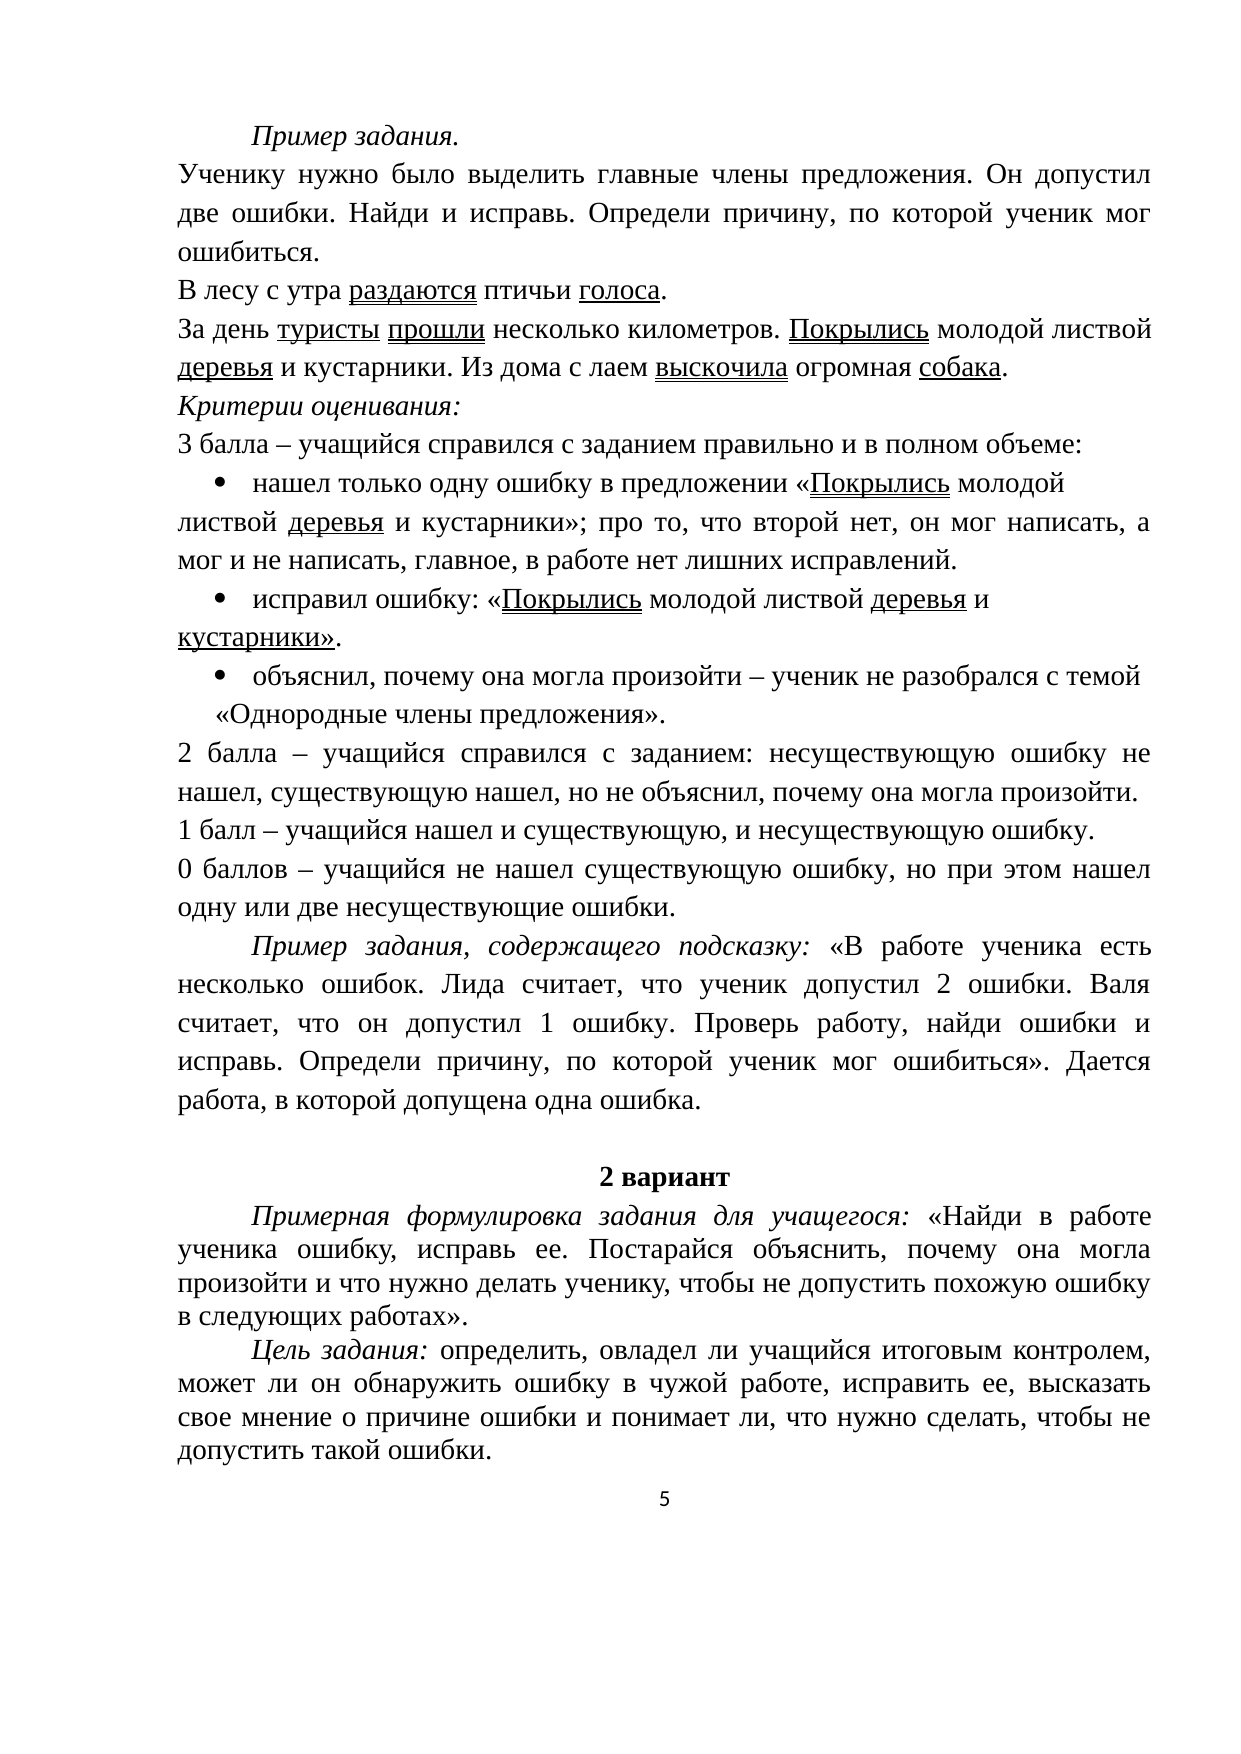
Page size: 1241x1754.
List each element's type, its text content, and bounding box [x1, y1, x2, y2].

text За день туристы прошли несколько километров. Покрылись молодой листвой деревья и кустарники. Из дома с лаем выскочила огромная собака. [177, 311, 1152, 383]
text листвой деревья и кустарники»; про то, что второй нет, он мог написать, а мог и не написать, главное, в работе нет лишних исправлений. [177, 504, 1152, 576]
text Критерии оценивания: [177, 388, 1152, 421]
text 0 баллов – учащийся не нашел существующую ошибку, но при этом нашел одну или две несуществующие ошибки. [177, 851, 1152, 923]
text Пример задания, содержащего подсказку: «В работе ученика есть несколько ошибок. Лида считает, что ученик допустил 2 ошибки. Валя считает, что он допустил 1 ошибку. Проверь работу, найди ошибки и исправь. Определи причину, по которой ученик мог ошибиться». Дается работа, в которой допущена одна ошибка. [177, 928, 1152, 1116]
list объяснил, почему она могла произойти – ученик не разобрался с темой [215, 658, 1152, 692]
text Цель задания: определить, овладел ли учащийся итоговым контролем, может ли он обнаружить ошибку в чужой работе, исправить ее, высказать свое мнение о причине ошибки и понимает ли, что нужно сделать, чтобы не допустить такой ошибки. [177, 1332, 1152, 1466]
text «Однородные члены предложения». [215, 697, 1152, 730]
list исправил ошибку: «Покрылись молодой листвой деревья и [215, 581, 1152, 614]
text 2 балла – учащийся справился с заданием: несуществующую ошибку не нашел, существующую нашел, но не объяснил, почему она могла произойти. [177, 735, 1152, 807]
text 1 балл – учащийся нашел и существующую, и несуществующую ошибку. [177, 812, 1152, 846]
text Ученику нужно было выделить главные члены предложения. Он допустил две ошибки. Найди и исправь. Определи причину, по которой ученик мог ошибиться. [177, 157, 1152, 267]
list нашел только одну ошибку в предложении «Покрылись молодой [215, 465, 1152, 499]
text Пример задания. [177, 118, 1152, 152]
text В лесу с утра раздаются птичьи голоса. [177, 272, 1152, 306]
text 2 вариант [177, 1159, 1152, 1193]
text Примерная формулировка задания для учащегося: «Найди в работе ученика ошибку, исправь ее. Постарайся объяснить, почему она могла произойти и что нужно делать ученику, чтобы не допустить похожую ошибку в следующих работах». [177, 1198, 1152, 1332]
text кустарники». [177, 619, 1152, 653]
text 3 балла – учащийся справился с заданием правильно и в полном объеме: [177, 426, 1152, 460]
